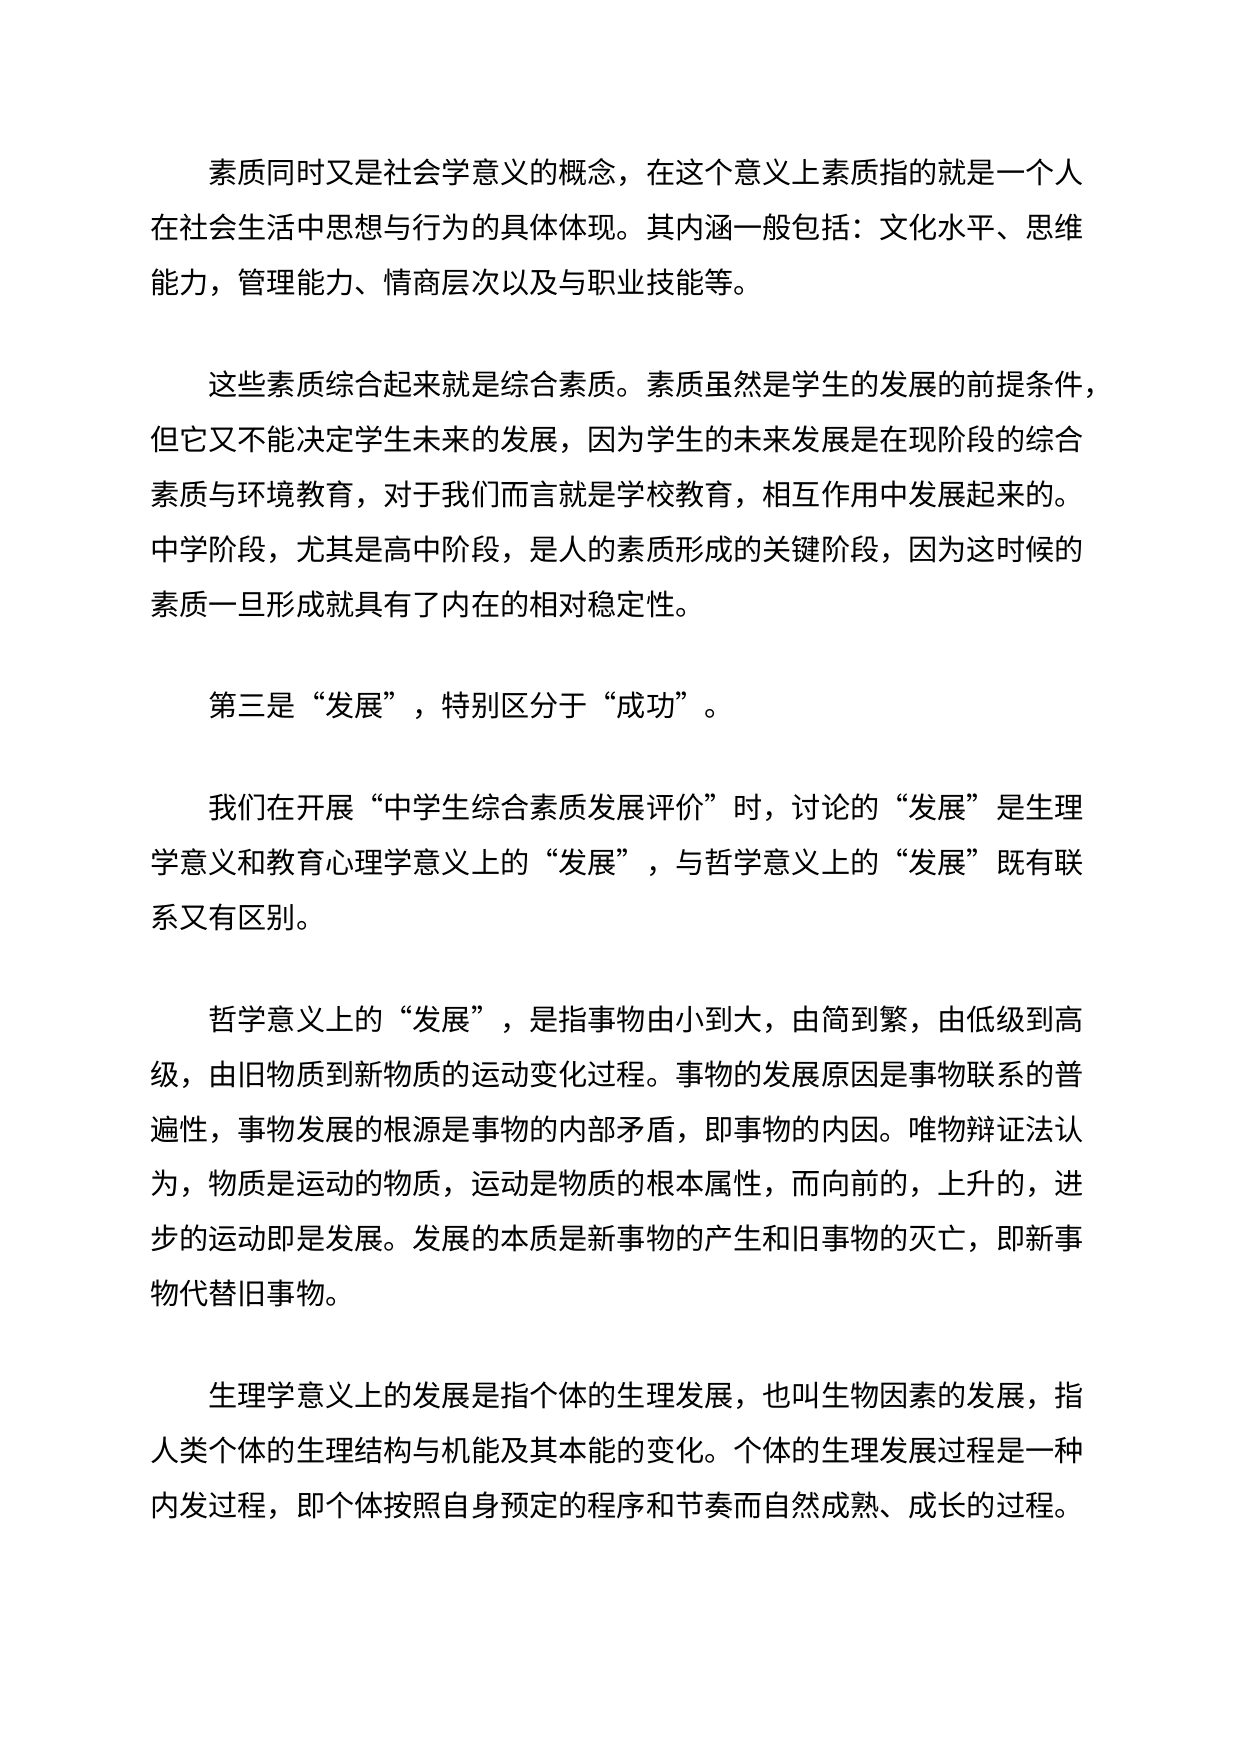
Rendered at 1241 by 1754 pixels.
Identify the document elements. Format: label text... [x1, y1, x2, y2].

text 我们在开展“中学生综合素质发展评价”时，讨论的“发展”是生理学意义和教育心理学意义上的“发展”，与哲学意义上的“发展”既有联系又有区别。 [150, 785, 1090, 937]
text 这些素质综合起来就是综合素质。素质虽然是学生的发展的前提条件，但它又不能决定学生未来的发展，因为学生的未来发展是在现阶段的综合素质与环境教育，对于我们而言就是学校教育，相互作用中发展起来的。中学阶段，尤其是高中阶段，是人的素质形成的关键阶段，因为这时候的素质一旦形成就具有了内在的相对稳定性。 [150, 362, 1090, 623]
text 素质同时又是社会学意义的概念，在这个意义上素质指的就是一个人在社会生活中思想与行为的具体体现。其内涵一般包括：文化水平、思维能力，管理能力、情商层次以及与职业技能等。 [150, 150, 1090, 302]
text 生理学意义上的发展是指个体的生理发展，也叫生物因素的发展，指人类个体的生理结构与机能及其本能的变化。个体的生理发展过程是一种内发过程，即个体按照自身预定的程序和节奏而自然成熟、成长的过程。 [150, 1372, 1090, 1524]
text 第三是“发展”，特别区分于“成功”。 [150, 683, 1090, 725]
text 哲学意义上的“发展”，是指事物由小到大，由简到繁，由低级到高级，由旧物质到新物质的运动变化过程。事物的发展原因是事物联系的普遍性，事物发展的根源是事物的内部矛盾，即事物的内因。唯物辩证法认为，物质是运动的物质，运动是物质的根本属性，而向前的，上升的，进步的运动即是发展。发展的本质是新事物的产生和旧事物的灭亡，即新事物代替旧事物。 [150, 996, 1090, 1313]
